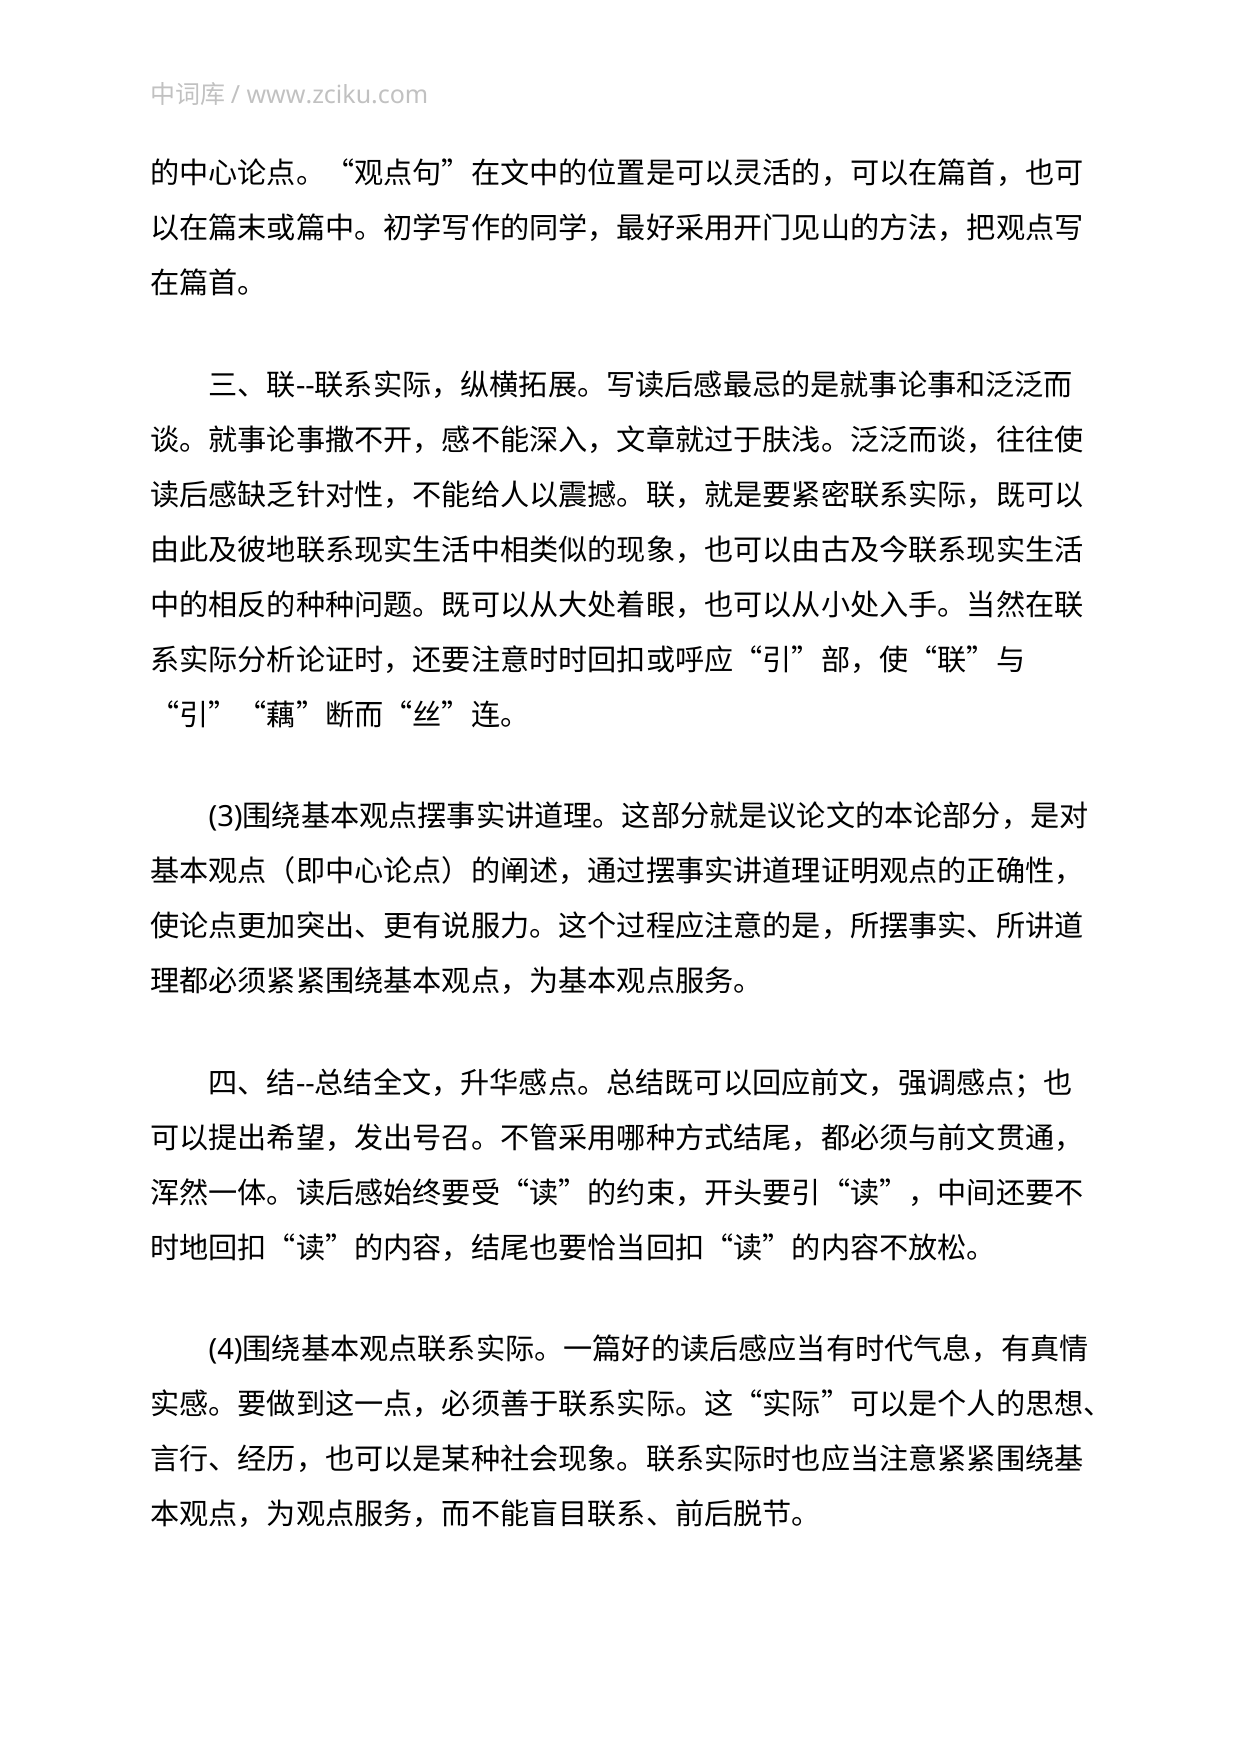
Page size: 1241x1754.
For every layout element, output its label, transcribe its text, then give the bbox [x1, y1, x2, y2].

text (3)围绕基本观点摆事实讲道理。这部分就是议论文的本论部分，是对基本观点（即中心论点）的阐述，通过摆事实讲道理证明观点的正确性，使论点更加突出、更有说服力。这个过程应注意的是，所摆事实、所讲道理都必须紧紧围绕基本观点，为基本观点服务。 [150, 793, 1090, 1000]
text (4)围绕基本观点联系实际。一篇好的读后感应当有时代气息，有真情实感。要做到这一点，必须善于联系实际。这“实际”可以是个人的思想、言行、经历，也可以是某种社会现象。联系实际时也应当注意紧紧围绕基本观点，为观点服务，而不能盲目联系、前后脱节。 [150, 1326, 1090, 1533]
text 四、结--总结全文，升华感点。总结既可以回应前文，强调感点；也可以提出希望，发出号召。不管采用哪种方式结尾，都必须与前文贯通，浑然一体。读后感始终要受“读”的约束，开头要引“读”，中间还要不时地回扣“读”的内容，结尾也要恰当回扣“读”的内容不放松。 [150, 1059, 1090, 1266]
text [150, 150, 1090, 302]
text 三、联--联系实际，纵横拓展。写读后感最忌的是就事论事和泛泛而谈。就事论事撒不开，感不能深入，文章就过于肤浅。泛泛而谈，往往使读后感缺乏针对性，不能给人以震撼。联，就是要紧密联系实际，既可以由此及彼地联系现实生活中相类似的现象，也可以由古及今联系现实生活中的相反的种种问题。既可以从大处着眼，也可以从小处入手。当然在联系实际分析论证时，还要注意时时回扣或呼应“引”部，使“联”与“引”“藕”断而“丝”连。 [150, 362, 1090, 733]
